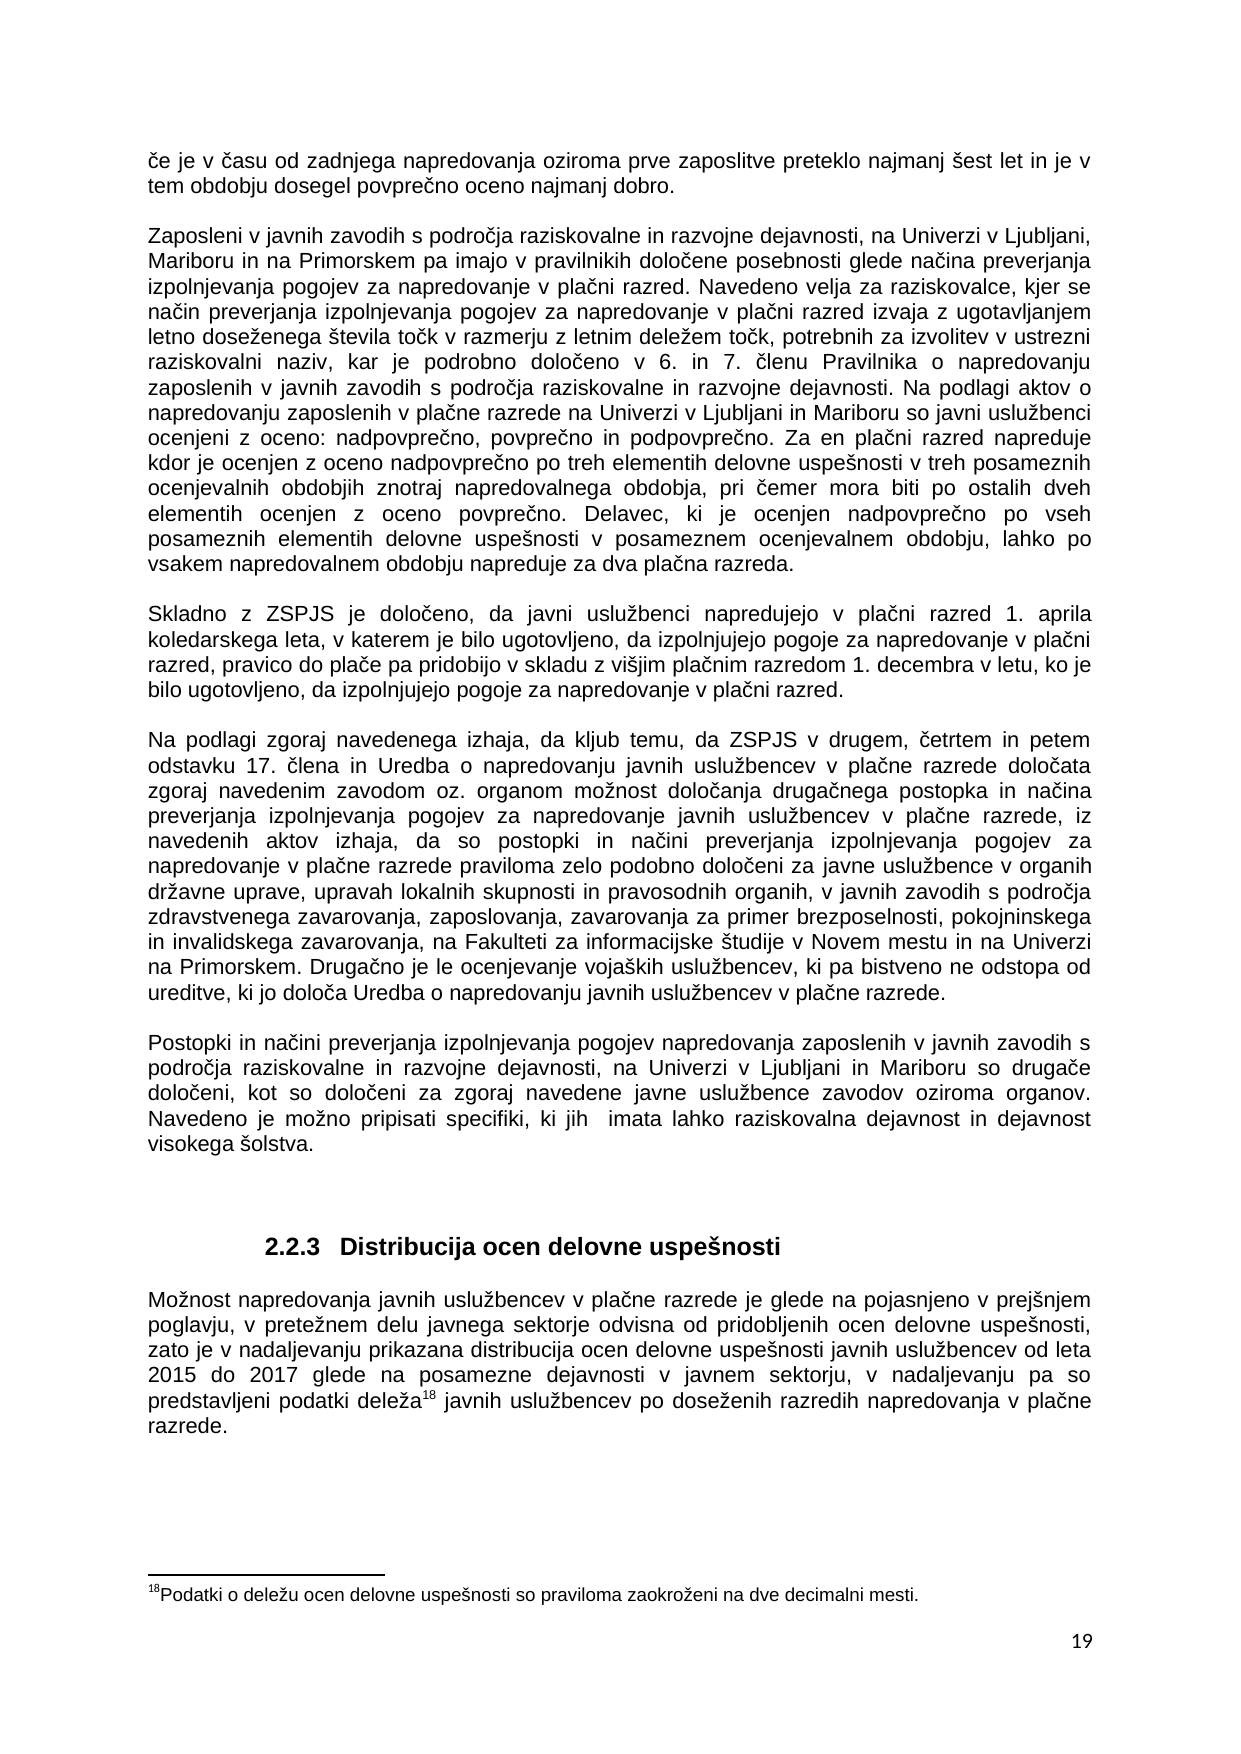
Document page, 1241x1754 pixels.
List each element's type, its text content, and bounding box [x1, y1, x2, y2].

text Skladno z ZSPJS je določeno, da javni uslužbenci napredujejo v plačni razred 1. aprila koledarskega leta, v katerem je bilo ugotovljeno, da izpolnjujejo pogoje za napredovanje v plačni razred, pravico do plače pa pridobijo v skladu z višjim plačnim razredom 1. decembra v letu, ko je bilo ugotovljeno, da izpolnjujejo pogoje za napredovanje v plačni razred. [148, 601, 1093, 702]
text Možnost napredovanja javnih uslužbencev v plačne razrede je glede na pojasnjeno v prejšnjem poglavju, v pretežnem delu javnega sektorje odvisna od pridobljenih ocen delovne uspešnosti, zato je v nadaljevanju prikazana distribucija ocen delovne uspešnosti javnih uslužbencev od leta 2015 do 2017 glede na posamezne dejavnosti v javnem sektorju, v nadaljevanju pa so predstavljeni podatki deleža javnih uslužbencev po doseženih razredih napredovanja v plačne razrede. [148, 1287, 1093, 1438]
text Postopki in načini preverjanja izpolnjevanja pogojev napredovanja zaposlenih v javnih zavodih s področja raziskovalne in razvojne dejavnosti, na Univerzi v Ljubljani in Mariboru so drugače določeni, kot so določeni za zgoraj navedene javne uslužbence zavodov oziroma organov. Navedeno je možno pripisati specifiki, ki jih imata lahko raziskovalna dejavnost in dejavnost visokega šolstva. [148, 1030, 1093, 1156]
text Zaposleni v javnih zavodih s področja raziskovalne in razvojne dejavnosti, na Univerzi v Ljubljani, Mariboru in na Primorskem pa imajo v pravilnikih določene posebnosti glede načina preverjanja izpolnjevanja pogojev za napredovanje v plačni razred. Navedeno velja za raziskovalce, kjer se način preverjanja izpolnjevanja pogojev za napredovanje v plačni razred izvaja z ugotavljanjem letno doseženega števila točk v razmerju z letnim deležem točk, potrebnih za izvolitev v ustrezni raziskovalni naziv, kar je podrobno določeno v 6. in 7. členu Pravilnika o napredovanju zaposlenih v javnih zavodih s področja raziskovalne in razvojne dejavnosti. Na podlagi aktov o napredovanju zaposlenih v plačne razrede na Univerzi v Ljubljani in Mariboru so javni uslužbenci ocenjeni z oceno: nadpovprečno, povprečno in podpovprečno. Za en plačni razred napreduje kdor je ocenjen z oceno nadpovprečno po treh elementih delovne uspešnosti v treh posameznih ocenjevalnih obdobjih znotraj napredovalnega obdobja, pri čemer mora biti po ostalih dveh elementih ocenjen z oceno povprečno. Delavec, ki je ocenjen nadpovprečno po vseh posameznih elementih delovne uspešnosti v posameznem ocenjevalnem obdobju, lahko po vsakem napredovalnem obdobju napreduje za dva plačna razreda. [148, 223, 1093, 576]
text Na podlagi zgoraj navedenega izhaja, da kljub temu, da ZSPJS v drugem, četrtem in petem odstavku 17. člena in Uredba o napredovanju javnih uslužbencev v plačne razrede določata zgoraj navedenim zavodom oz. organom možnost določanja drugačnega postopka in načina preverjanja izpolnjevanja pogojev za napredovanje javnih uslužbencev v plačne razrede, iz navedenih aktov izhaja, da so postopki in načini preverjanja izpolnjevanja pogojev za napredovanje v plačne razrede praviloma zelo podobno določeni za javne uslužbence v organih državne uprave, upravah lokalnih skupnosti in pravosodnih organih, v javnih zavodih s področja zdravstvenega zavarovanja, zaposlovanja, zavarovanja za primer brezposelnosti, pokojninskega in invalidskega zavarovanja, na Fakulteti za informacijske študije v Novem mestu in na Univerzi na Primorskem. Drugačno je le ocenjevanje vojaških uslužbencev, ki pa bistveno ne odstopa od ureditve, ki jo določa Uredba o napredovanju javnih uslužbencev v plačne razrede. [148, 727, 1093, 1005]
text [148, 148, 1093, 198]
list Distribucija ocen delovne uspešnosti [264, 1232, 1093, 1260]
